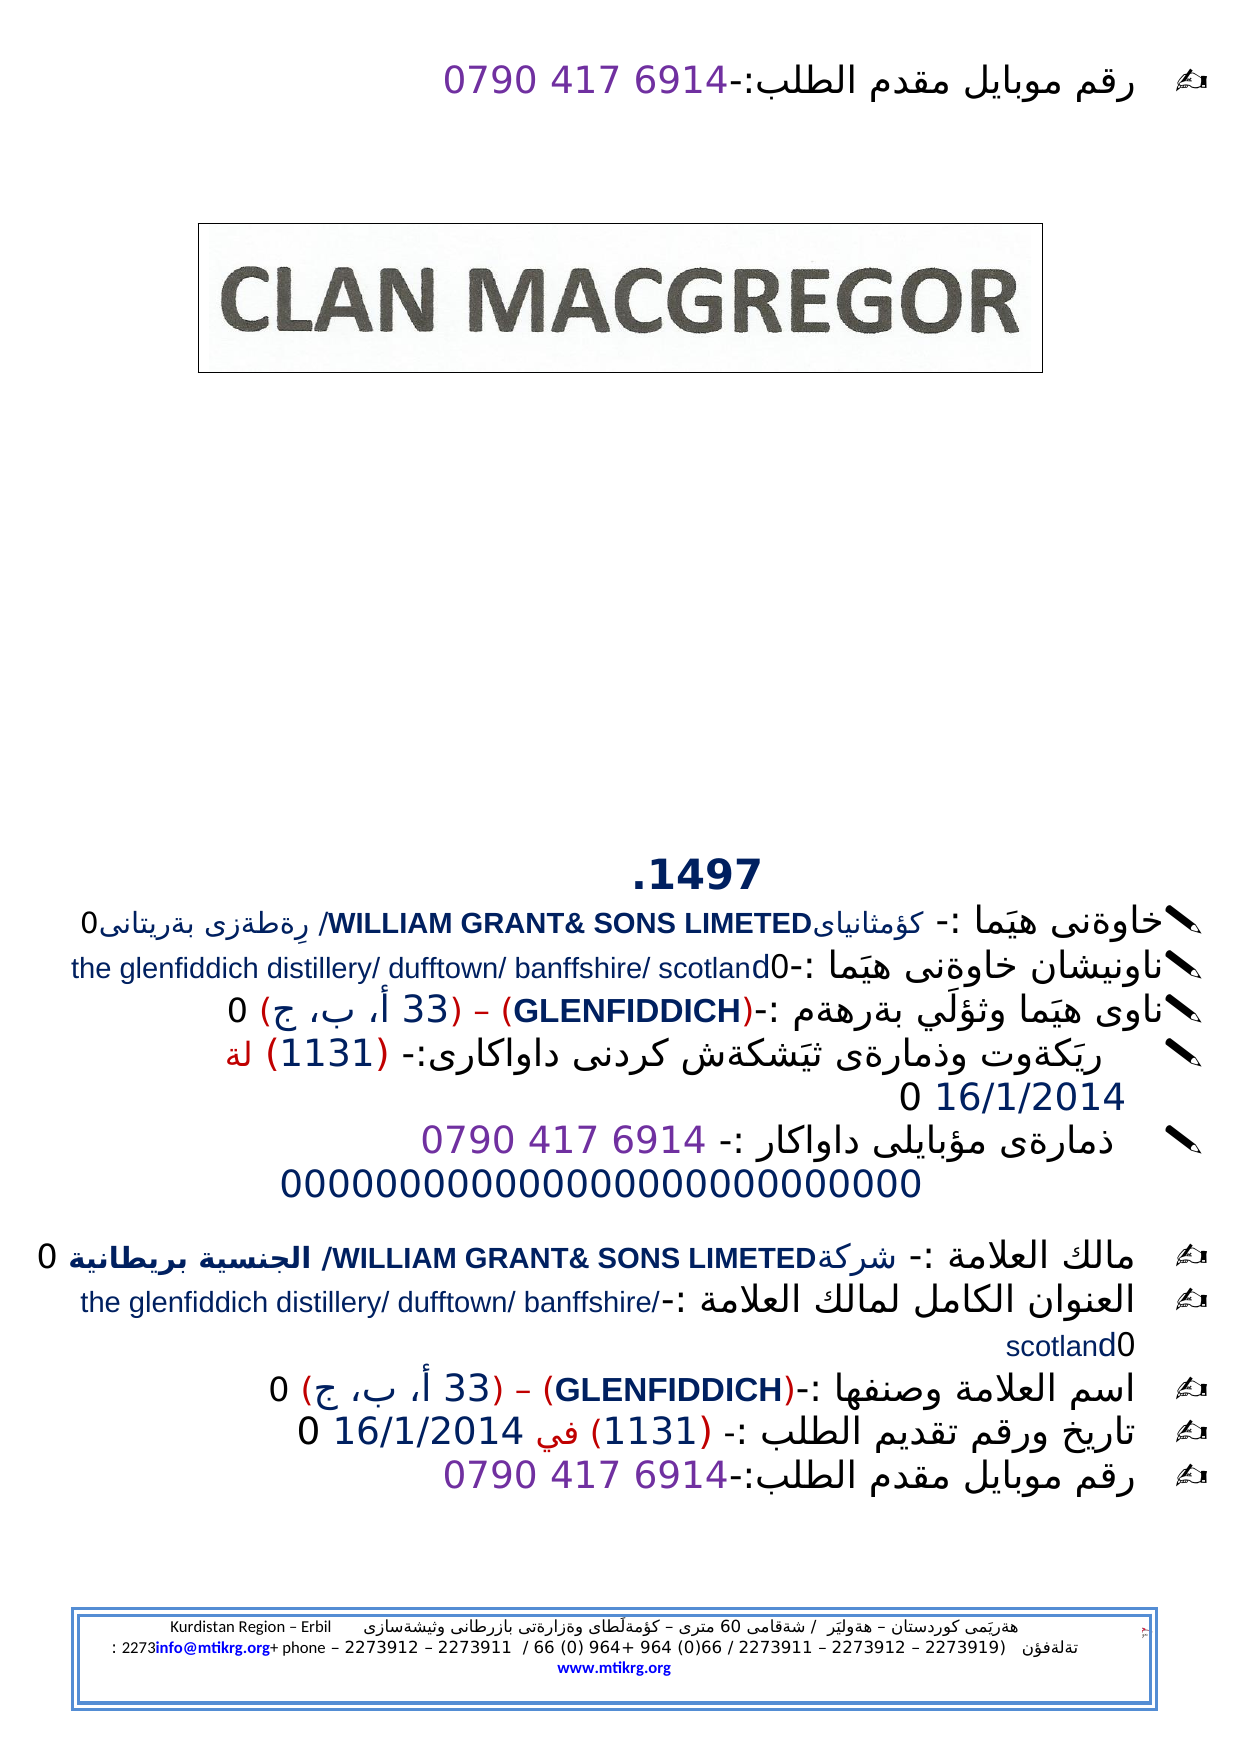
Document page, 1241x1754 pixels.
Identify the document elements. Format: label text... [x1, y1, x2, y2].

list ناونيشان خاوةنى هيَما :-the glenfiddich distillery/ dufftown/ banffshire/ scotland0 [29, 943, 1164, 988]
list رقم موبايل مقدم الطلب:-6914 417 0790 [29, 59, 1173, 103]
table_header [199, 224, 209, 372]
text 000000000000000000000000000 [29, 1163, 1173, 1206]
table_header [1032, 224, 1042, 372]
list رقم موبايل مقدم الطلب:-6914 417 0790 [29, 1453, 1173, 1497]
list ناوى هيَما وثؤلَي بةرهةم :-(GLENFIDDICH) – (33 أ، ب، ج) 0 [29, 988, 1164, 1032]
picture [1142, 1619, 1149, 1641]
list تاريخ ورقم تقديم الطلب :- (1131) في 16/1/2014 0 [29, 1410, 1173, 1453]
list ذمارةى مؤبايلى داواكار :- 6914 417 0790 [29, 1119, 1164, 1163]
picture [209, 224, 1032, 372]
list اسم العلامة وصنفها :-(GLENFIDDICH) – (33 أ، ب، ج) 0 [29, 1366, 1173, 1410]
list ريَكةوت وذمارةى ثيَشكةش كردنى داواكارى:- (1131) لة 16/1/2014 0 [29, 1032, 1164, 1119]
list مالك العلامة :- شركةWILLIAM GRANT& SONS LIMETED/ الجنسية بريطانية 0 [29, 1233, 1173, 1277]
list خاوةنى هيَما :- كؤمثانياىWILLIAM GRANT& SONS LIMETED/ رِةطةزى بةريتانى0 [29, 899, 1164, 943]
list العنوان الكامل لمالك العلامة :-the glenfiddich distillery/ dufftown/ banffshire/ scotland0 [29, 1277, 1173, 1366]
